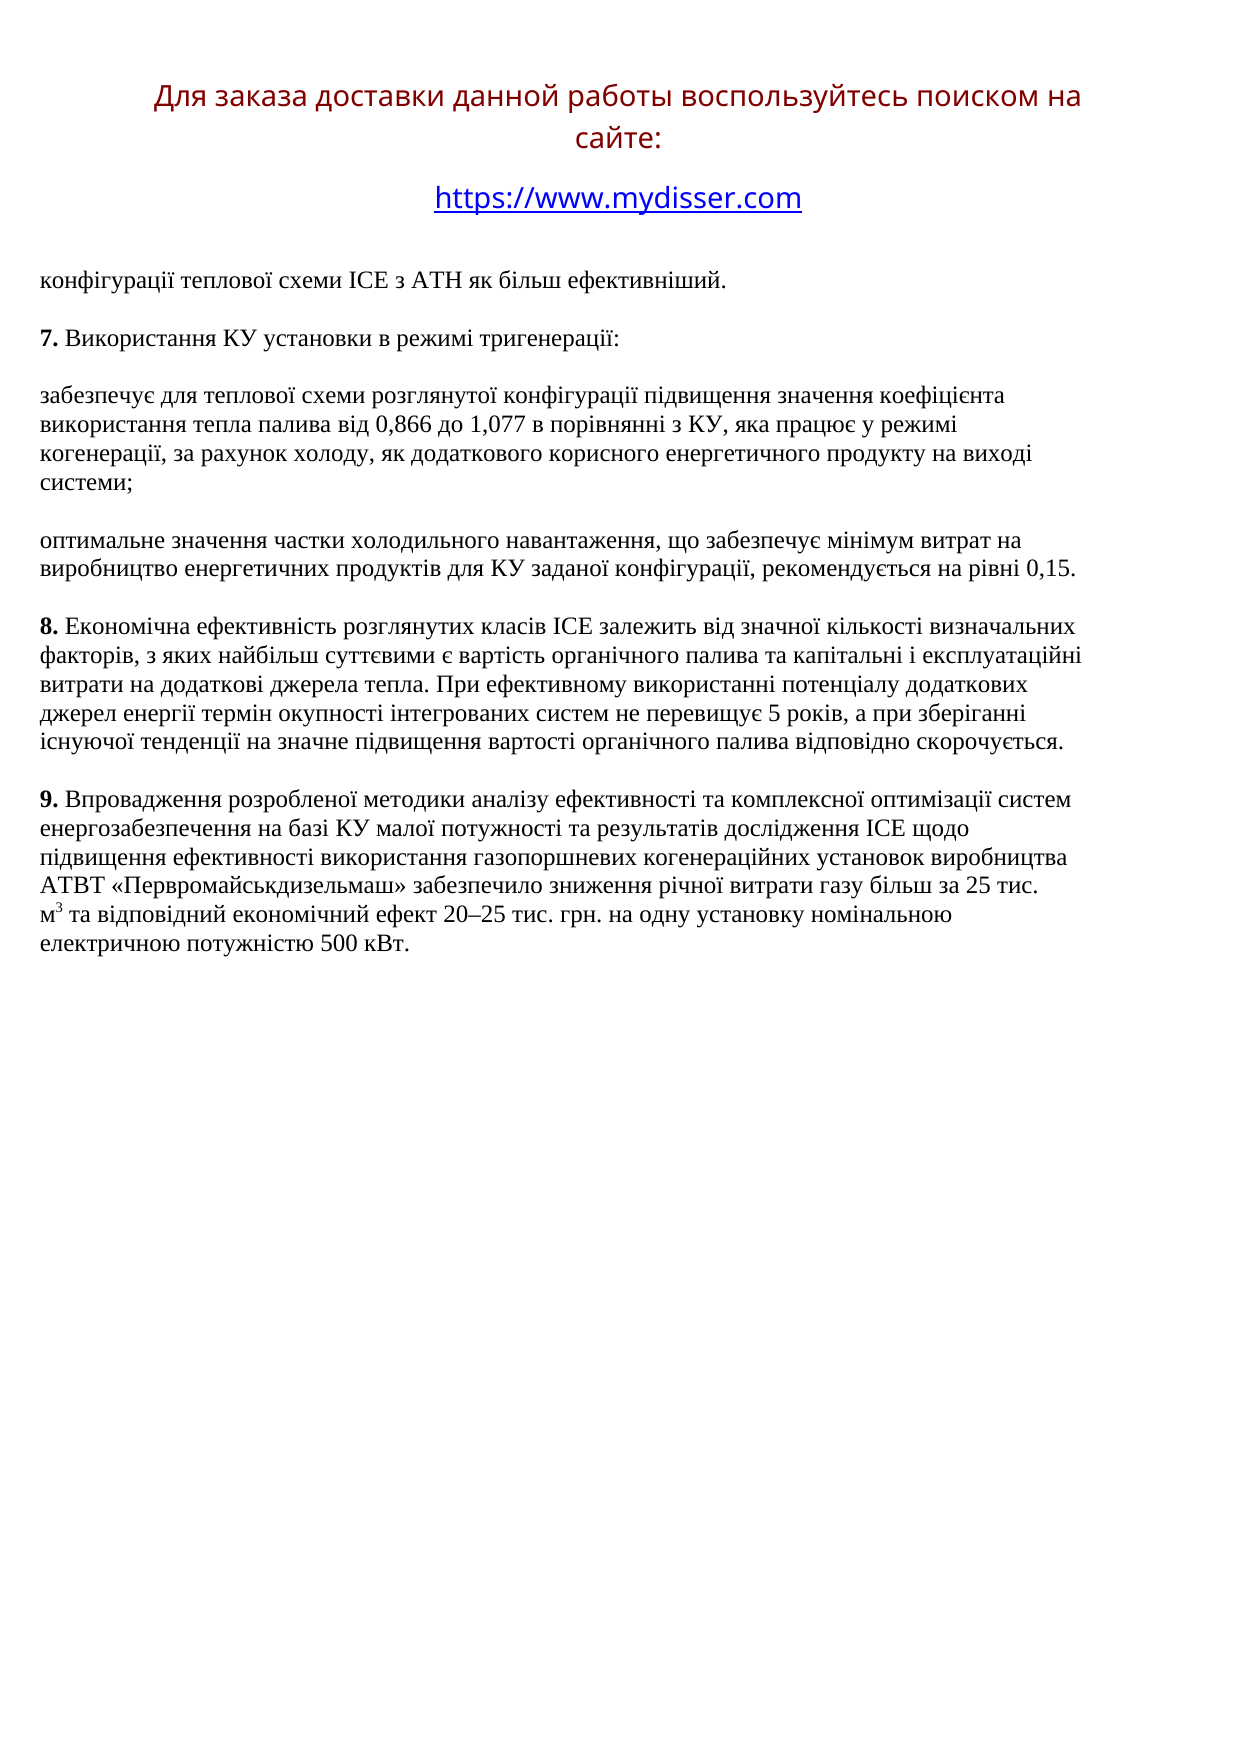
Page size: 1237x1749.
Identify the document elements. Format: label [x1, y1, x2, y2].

table_cell [40, 236, 1086, 957]
